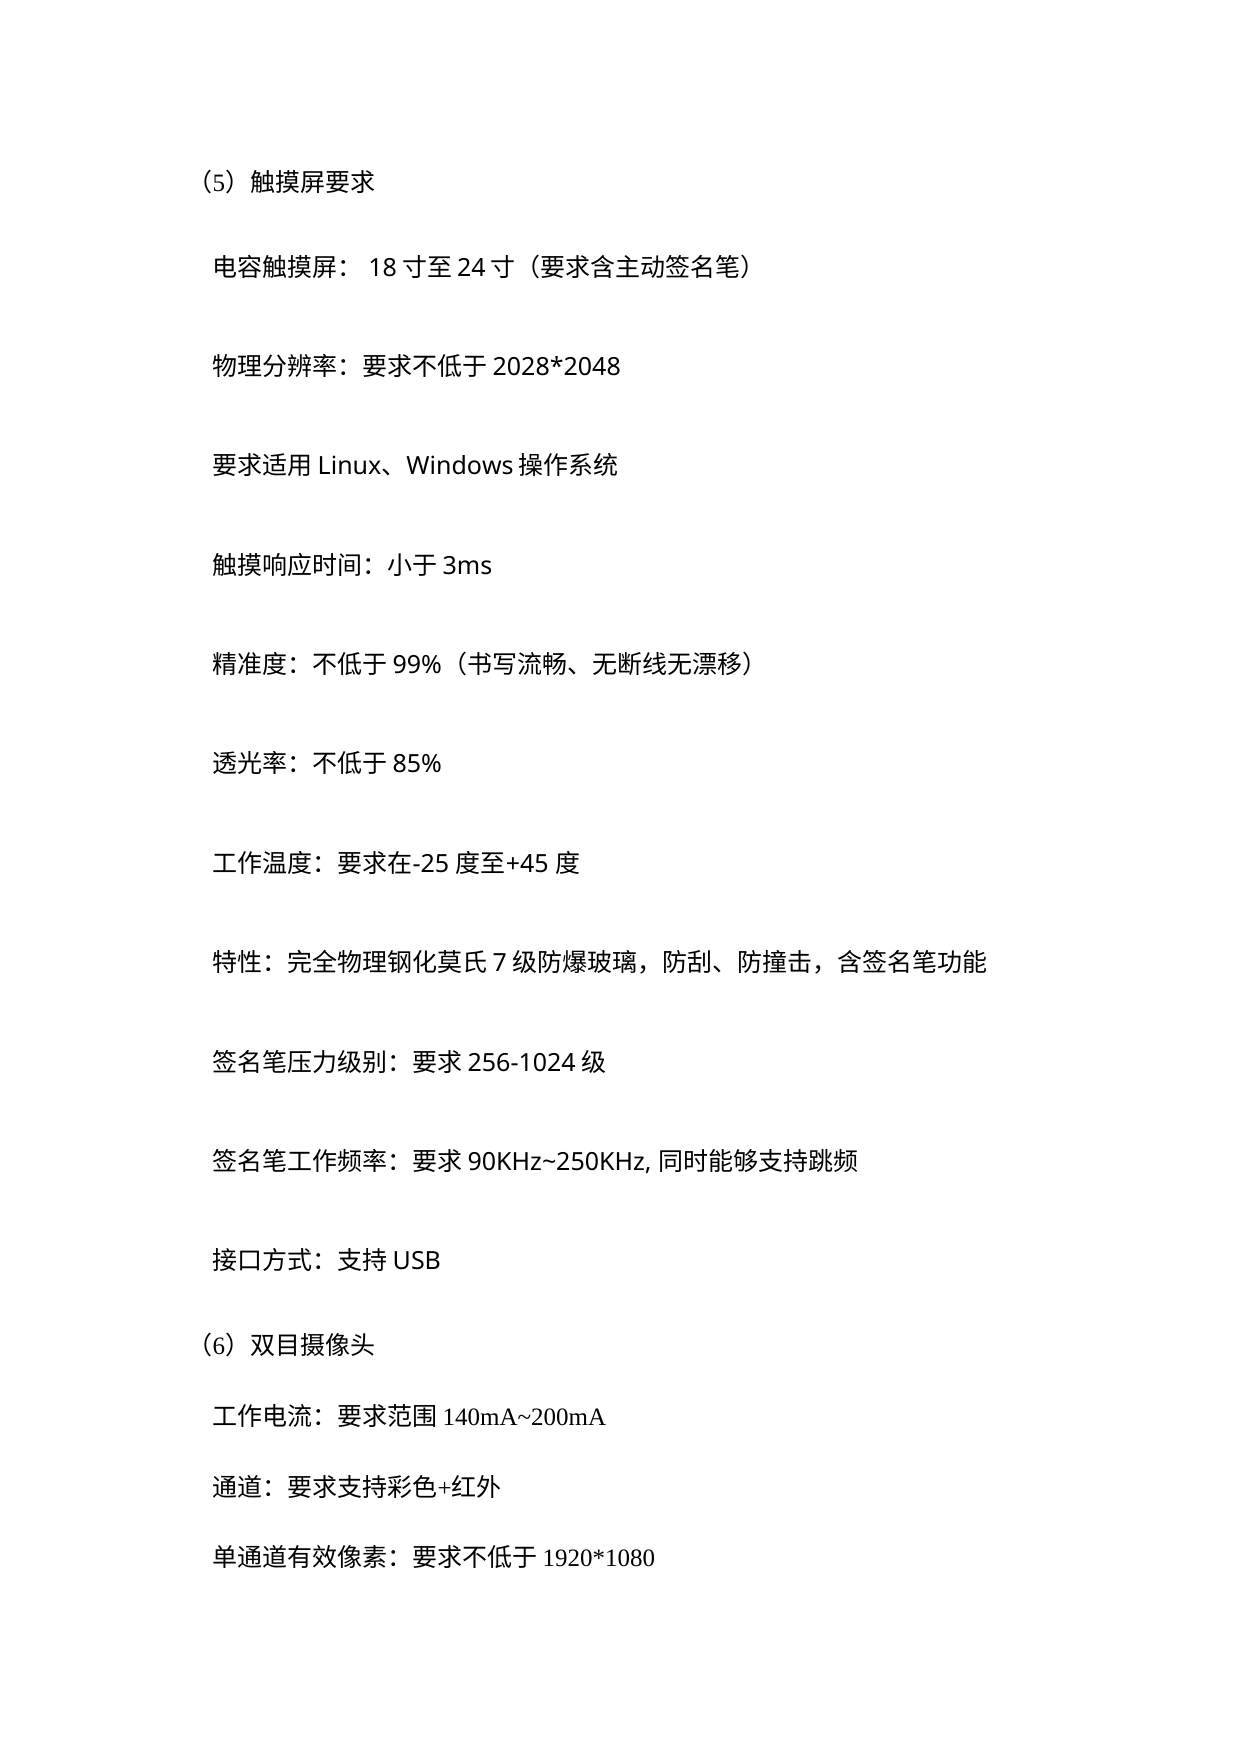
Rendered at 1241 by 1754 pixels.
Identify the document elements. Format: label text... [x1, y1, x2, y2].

text 接口方式：支持USB [187, 1226, 1053, 1291]
text 签名笔压力级别：要求256-1024级 [187, 1028, 1053, 1093]
text 要求适用Linux、Windows操作系统 [187, 431, 1053, 496]
text 触摸响应时间：小于3ms [187, 531, 1053, 596]
text 单通道有效像素：要求不低于1920*1080 [187, 1538, 1053, 1574]
text 通道：要求支持彩色+红外 [187, 1467, 1053, 1503]
text 工作电流：要求范围140mA~200mA [187, 1396, 1053, 1433]
text （6）双目摄像头 [187, 1326, 1053, 1362]
text 透光率：不低于85% [187, 729, 1053, 794]
text 精准度：不低于99%（书写流畅、无断线无漂移） [187, 630, 1053, 695]
text 特性：完全物理钢化莫氏7级防爆玻璃，防刮、防撞击，含签名笔功能 [187, 928, 1053, 993]
text （5）触摸屏要求 [187, 162, 1053, 198]
text 物理分辨率：要求不低于2028*2048 [187, 332, 1053, 397]
text 电容触摸屏： 18寸至24寸（要求含主动签名笔） [187, 233, 1053, 298]
text 工作温度：要求在-25 度至+45 度 [187, 829, 1053, 894]
text 签名笔工作频率：要求90KHz~250KHz, 同时能够支持跳频 [187, 1127, 1053, 1192]
